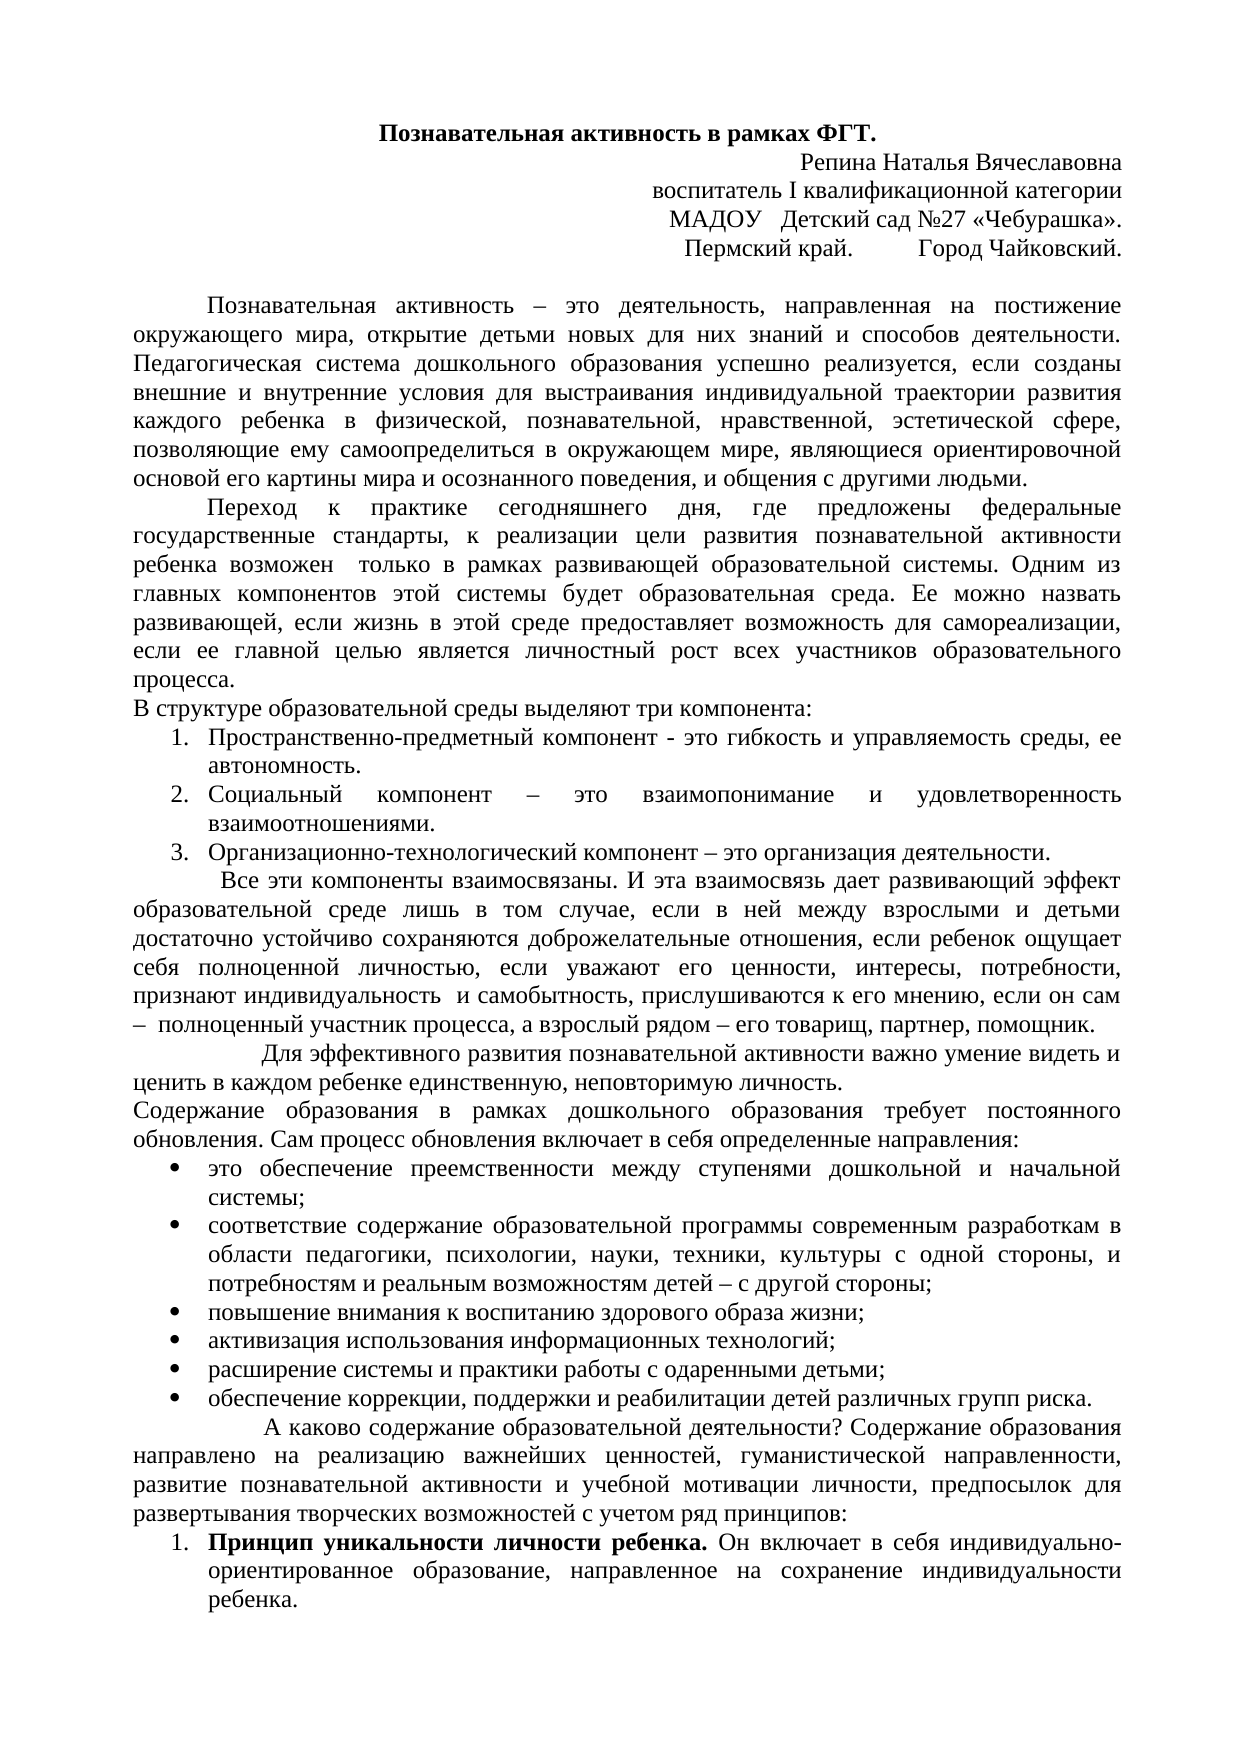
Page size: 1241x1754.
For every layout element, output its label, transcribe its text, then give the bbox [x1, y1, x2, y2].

list Пространственно-предметный компонент - это гибкость и управляемость среды, ее автономность. [170, 722, 1122, 779]
text Для эффективного развития познавательной активности важно умение видеть и ценить в каждом ребенке единственную, неповторимую личность. [133, 1038, 1122, 1096]
text Переход к практике сегодняшнего дня, где предложены федеральные государственные стандарты, к реализации цели развития познавательной активности ребенка возможен только в рамках развивающей образовательной системы. Одним из главных компонентов этой системы будет образовательная среда. Ее можно назвать развивающей, если жизнь в этой среде предоставляет возможность для самореализации, если ее главной целью является личностный рост всех участников образовательного процесса. [133, 492, 1122, 693]
list соответствие содержание образовательной программы современным разработкам в области педагогики, психологии, науки, техники, культуры с одной стороны, и потребностям и реальным возможностям детей – с другой стороны; [170, 1211, 1122, 1297]
list обеспечение коррекции, поддержки и реабилитации детей различных групп риска. [170, 1383, 1122, 1412]
text А каково содержание образовательной деятельности? Содержание образования направлено на реализацию важнейших ценностей, гуманистической направленности, развитие познавательной активности и учебной мотивации личности, предпосылок для развертывания творческих возможностей с учетом ряд принципов: [133, 1412, 1122, 1527]
text В структуре образовательной среды выделяют три компонента: [133, 693, 1122, 722]
list повышение внимания к воспитанию здорового образа жизни; [170, 1297, 1122, 1326]
list Принцип уникальности личности ребенка. Он включает в себя индивидуально-ориентированное образование, направленное на сохранение индивидуальности ребенка. [170, 1527, 1122, 1613]
text воспитатель I квалификационной категории [133, 176, 1122, 204]
text МАДОУ Детский сад №27 «Чебурашка». Пермский край. Город Чайковский. [133, 204, 1122, 262]
text Репина Наталья Вячеславовна [133, 147, 1122, 176]
text Все эти компоненты взаимосвязаны. И эта взаимосвязь дает развивающий эффект образовательной среде лишь в том случае, если в ней между взрослыми и детьми достаточно устойчиво сохраняются доброжелательные отношения, если ребенок ощущает себя полноценной личностью, если уважают его ценности, интересы, потребности, признают индивидуальность и самобытность, прислушиваются к его мнению, если он сам – полноценный участник процесса, а взрослый рядом – его товарищ, партнер, помощник. [133, 866, 1122, 1038]
list активизация использования информационных технологий; [170, 1326, 1122, 1354]
list Организационно-технологический компонент – это организация деятельности. [170, 837, 1122, 866]
text Познавательная активность в рамках ФГТ. [133, 118, 1122, 147]
text Содержание образования в рамках дошкольного образования требует постоянного обновления. Сам процесс обновления включает в себя определенные направления: [133, 1096, 1122, 1153]
list это обеспечение преемственности между ступенями дошкольной и начальной системы; [170, 1153, 1122, 1211]
list Социальный компонент – это взаимопонимание и удовлетворенность взаимоотношениями. [170, 779, 1122, 837]
list расширение системы и практики работы с одаренными детьми; [170, 1354, 1122, 1383]
text Познавательная активность – это деятельность, направленная на постижение окружающего мира, открытие детьми новых для них знаний и способов деятельности. Педагогическая система дошкольного образования успешно реализуется, если созданы внешние и внутренние условия для выстраивания индивидуальной траектории развития каждого ребенка в физической, познавательной, нравственной, эстетической сфере, позволяющие ему самоопределиться в окружающем мире, являющиеся ориентировочной основой его картины мира и осознанного поведения, и общения с другими людьми. [133, 291, 1122, 492]
